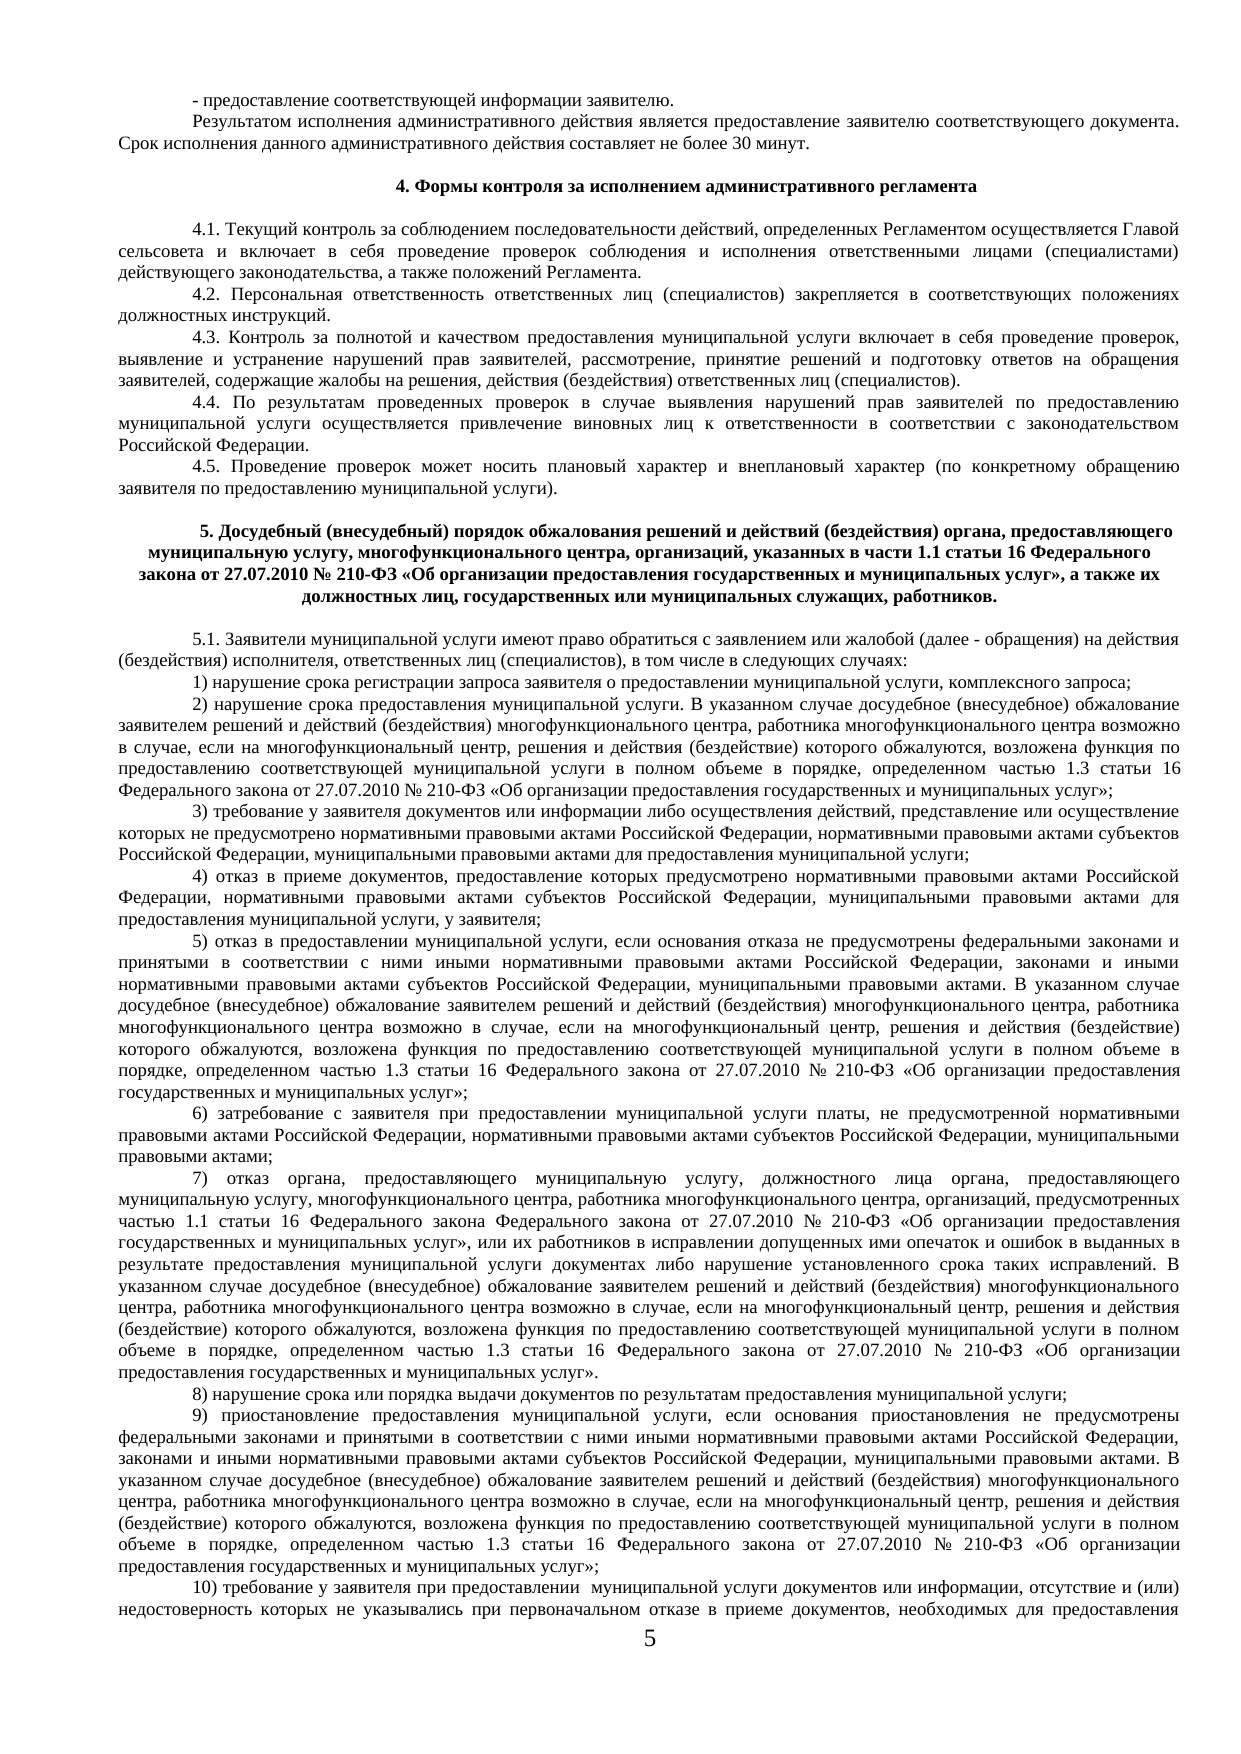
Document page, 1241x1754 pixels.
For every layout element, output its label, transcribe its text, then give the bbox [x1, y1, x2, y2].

text 6) затребование с заявителя при предоставлении муниципальной услуги платы, не предусмотренной нормативными правовыми актами Российской Федерации, нормативными правовыми актами субъектов Российской Федерации, муниципальными правовыми актами; [118, 1102, 1181, 1167]
text 5.1. Заявители муниципальной услуги имеют право обратиться с заявлением или жалобой (далее - обращения) на действия (бездействия) исполнителя, ответственных лиц (специалистов), в том числе в следующих случаях: [118, 628, 1181, 671]
text - предоставление соответствующей информации заявителю. [118, 89, 1181, 110]
text Результатом исполнения административного действия является предоставление заявителю соответствующего документа. Срок исполнения данного административного действия составляет не более 30 минут. [118, 110, 1181, 153]
text 4.1. Текущий контроль за соблюдением последовательности действий, определенных Регламентом осуществляется Главой сельсовета и включает в себя проведение проверок соблюдения и исполнения ответственными лицами (специалистами) действующего законодательства, а также положений Регламента. [118, 218, 1181, 283]
text 4.5. Проведение проверок может носить плановый характер и внеплановый характер (по конкретному обращению заявителя по предоставлению муниципальной услуги). [118, 455, 1181, 498]
text 4.2. Персональная ответственность ответственных лиц (специалистов) закрепляется в соответствующих положениях должностных инструкций. [118, 283, 1181, 326]
text 4.3. Контроль за полнотой и качеством предоставления муниципальной услуги включает в себя проведение проверок, выявление и устранение нарушений прав заявителей, рассмотрение, принятие решений и подготовку ответов на обращения заявителей, содержащие жалобы на решения, действия (бездействия) ответственных лиц (специалистов). [118, 326, 1181, 391]
text 1) нарушение срока регистрации запроса заявителя о предоставлении муниципальной услуги, комплексного запроса; [118, 671, 1181, 692]
text 3) требование у заявителя документов или информации либо осуществления действий, представление или осуществление которых не предусмотрено нормативными правовыми актами Российской Федерации, нормативными правовыми актами субъектов Российской Федерации, муниципальными правовыми актами для предоставления муниципальной услуги; [118, 800, 1181, 865]
text 7) отказ органа, предоставляющего муниципальную услугу, должностного лица органа, предоставляющего муниципальную услугу, многофункционального центра, работника многофункционального центра, организаций, предусмотренных частью 1.1 статьи 16 Федерального закона Федерального закона от 27.07.2010 № 210-ФЗ «Об организации предоставления государственных и муниципальных услуг», или их работников в исправлении допущенных ими опечаток и ошибок в выданных в результате предоставления муниципальной услуги документах либо нарушение установленного срока таких исправлений. В указанном случае досудебное (внесудебное) обжалование заявителем решений и действий (бездействия) многофункционального центра, работника многофункционального центра возможно в случае, если на многофункциональный центр, решения и действия (бездействие) которого обжалуются, возложена функция по предоставлению соответствующей муниципальной услуги в полном объеме в порядке, определенном частью 1.3 статьи 16 Федерального закона от 27.07.2010 № 210-ФЗ «Об организации предоставления государственных и муниципальных услуг». [118, 1167, 1181, 1382]
text 4) отказ в приеме документов, предоставление которых предусмотрено нормативными правовыми актами Российской Федерации, нормативными правовыми актами субъектов Российской Федерации, муниципальными правовыми актами для предоставления муниципальной услуги, у заявителя; [118, 865, 1181, 929]
text 4.4. По результатам проведенных проверок в случае выявления нарушений прав заявителей по предоставлению муниципальной услуги осуществляется привлечение виновных лиц к ответственности в соответствии с законодательством Российской Федерации. [118, 391, 1181, 455]
text 4. Формы контроля за исполнением административного регламента [118, 175, 1181, 196]
text 9) приостановление предоставления муниципальной услуги, если основания приостановления не предусмотрены федеральными законами и принятыми в соответствии с ними иными нормативными правовыми актами Российской Федерации, законами и иными нормативными правовыми актами субъектов Российской Федерации, муниципальными правовыми актами. В указанном случае досудебное (внесудебное) обжалование заявителем решений и действий (бездействия) многофункционального центра, работника многофункционального центра возможно в случае, если на многофункциональный центр, решения и действия (бездействие) которого обжалуются, возложена функция по предоставлению соответствующей муниципальной услуги в полном объеме в порядке, определенном частью 1.3 статьи 16 Федерального закона от 27.07.2010 № 210-ФЗ «Об организации предоставления государственных и муниципальных услуг»; [118, 1404, 1181, 1576]
text 5) отказ в предоставлении муниципальной услуги, если основания отказа не предусмотрены федеральными законами и принятыми в соответствии с ними иными нормативными правовыми актами Российской Федерации, законами и иными нормативными правовыми актами субъектов Российской Федерации, муниципальными правовыми актами. В указанном случае досудебное (внесудебное) обжалование заявителем решений и действий (бездействия) многофункционального центра, работника многофункционального центра возможно в случае, если на многофункциональный центр, решения и действия (бездействие) которого обжалуются, возложена функция по предоставлению соответствующей муниципальной услуги в полном объеме в порядке, определенном частью 1.3 статьи 16 Федерального закона от 27.07.2010 № 210-ФЗ «Об организации предоставления государственных и муниципальных услуг»; [118, 929, 1181, 1102]
text 5. Досудебный (внесудебный) порядок обжалования решений и действий (бездействия) органа, предоставляющего муниципальную услугу, многофункционального центра, организаций, указанных в части 1.1 статьи 16 Федерального закона от 27.07.2010 № 210-ФЗ «Об организации предоставления государственных и муниципальных услуг», а также их должностных лиц, государственных или муниципальных служащих, работников. [118, 520, 1181, 606]
text 2) нарушение срока предоставления муниципальной услуги. В указанном случае досудебное (внесудебное) обжалование заявителем решений и действий (бездействия) многофункционального центра, работника многофункционального центра возможно в случае, если на многофункциональный центр, решения и действия (бездействие) которого обжалуются, возложена функция по предоставлению соответствующей муниципальной услуги в полном объеме в порядке, определенном частью 1.3 статьи 16 Федерального закона от 27.07.2010 № 210-ФЗ «Об организации предоставления государственных и муниципальных услуг»; [118, 692, 1181, 800]
text 8) нарушение срока или порядка выдачи документов по результатам предоставления муниципальной услуги; [118, 1382, 1181, 1404]
